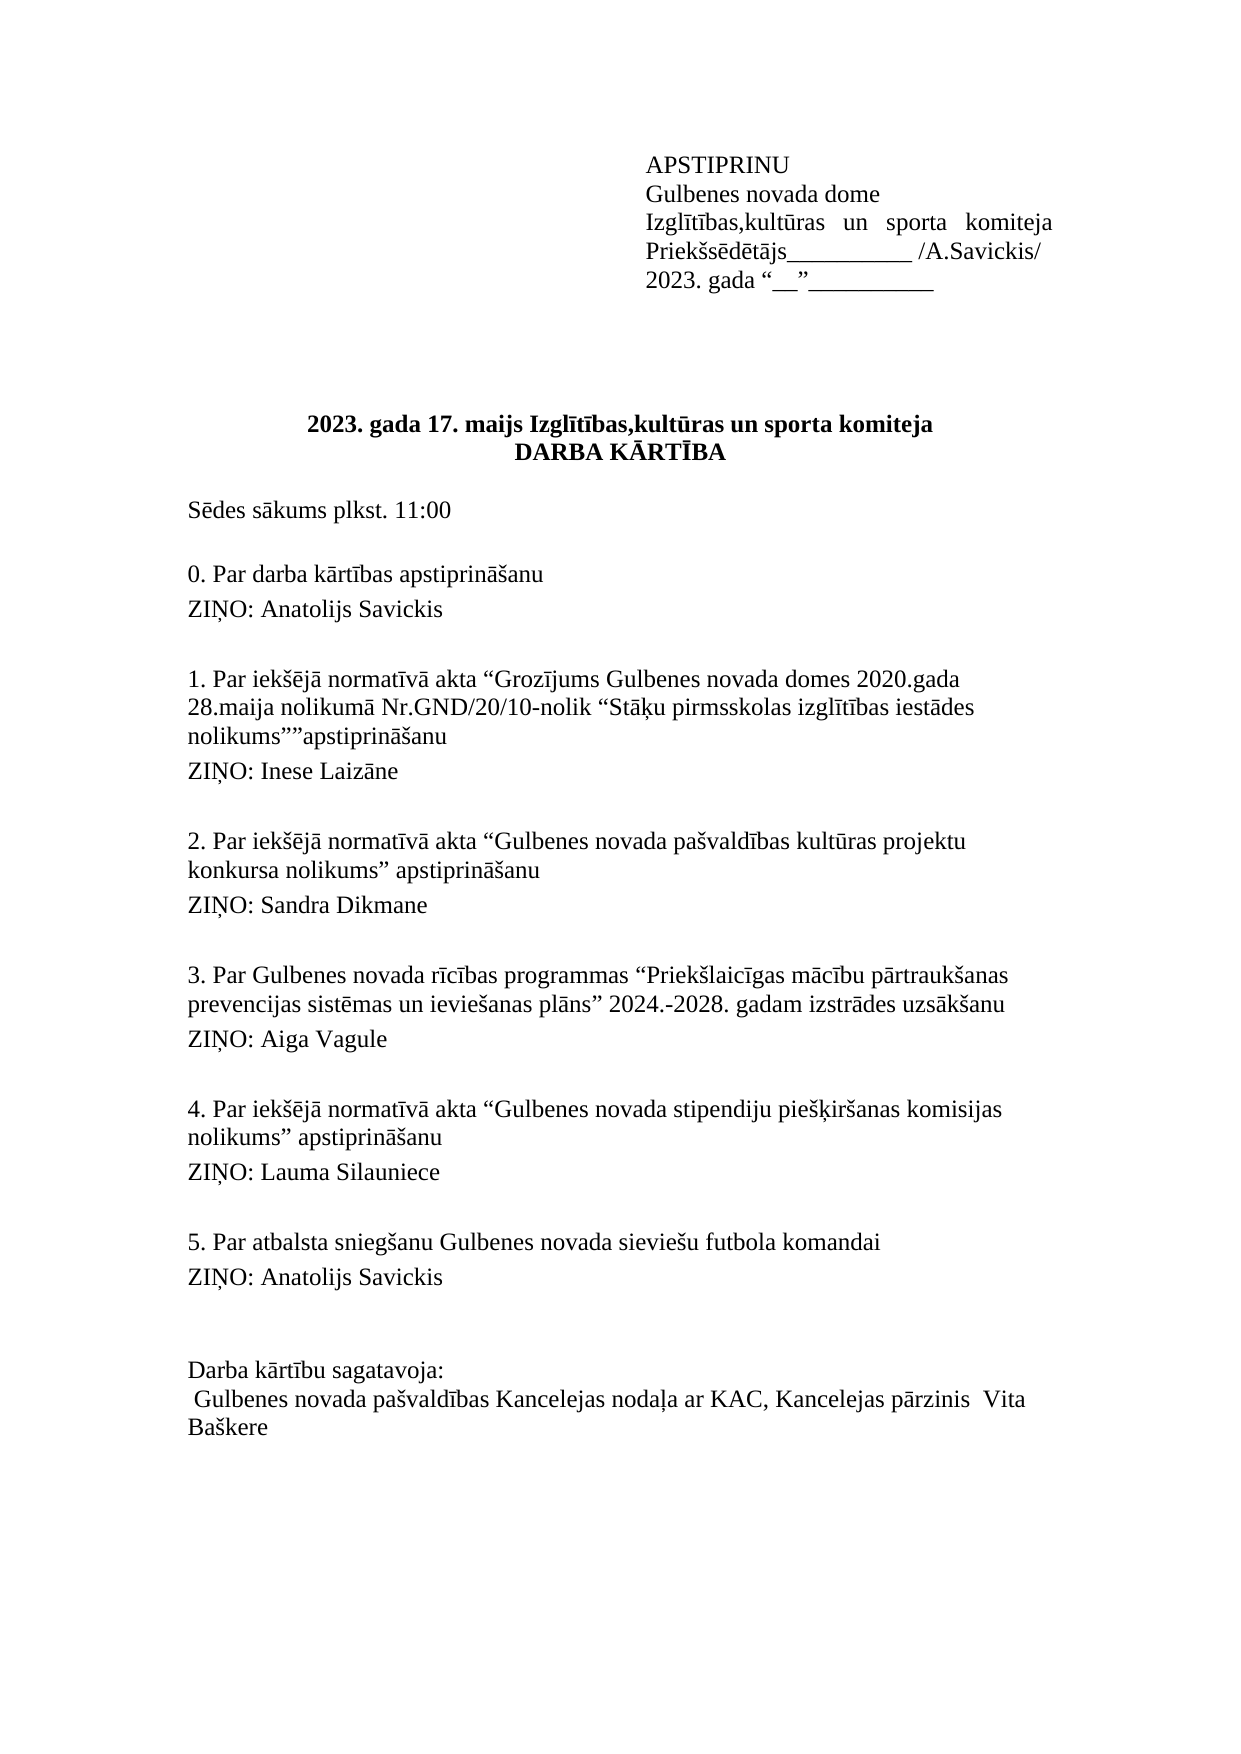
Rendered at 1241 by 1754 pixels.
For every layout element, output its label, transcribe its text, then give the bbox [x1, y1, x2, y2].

text DARBA KĀRTĪBA [187, 437, 1053, 466]
text 0. Par darba kārtības apstiprināšanu [187, 559, 1053, 587]
text ZIŅO: Sandra Dikmane [187, 890, 1053, 919]
text Sēdes sākums plkst. 11:00 [187, 495, 1053, 524]
text Gulbenes novada pašvaldības Kancelejas nodaļa ar KAC, Kancelejas pārzinis Vita Baškere [187, 1384, 1053, 1441]
text 2023. gada “__”__________ [173, 265, 1053, 294]
text APSTIPRINU [173, 150, 1053, 179]
text Darba kārtību sagatavoja: [187, 1355, 1053, 1384]
text 4. Par iekšējā normatīvā akta “Gulbenes novada stipendiju piešķiršanas komisijas nolikums” apstiprināšanu [187, 1094, 1053, 1151]
text 2. Par iekšējā normatīvā akta “Gulbenes novada pašvaldības kultūras projektu konkursa nolikums” apstiprināšanu [187, 826, 1053, 884]
text Izglītības,kultūras un sporta komiteja Priekšsēdētājs__________ /A.Savickis/ [645, 207, 1053, 265]
text ZIŅO: Aiga Vagule [187, 1024, 1053, 1052]
text ZIŅO: Lauma Silauniece [187, 1157, 1053, 1186]
text ZIŅO: Anatolijs Savickis [187, 594, 1053, 622]
text ZIŅO: Anatolijs Savickis [187, 1262, 1053, 1291]
text ZIŅO: Inese Laizāne [187, 756, 1053, 785]
text 1. Par iekšējā normatīvā akta “Grozījums Gulbenes novada domes 2020.gada 28.maija nolikumā Nr.GND/20/10-nolik “Stāķu pirmsskolas izglītības iestādes nolikums””apstiprināšanu [187, 664, 1053, 750]
text Gulbenes novada dome [173, 179, 1053, 207]
text 3. Par Gulbenes novada rīcības programmas “Priekšlaicīgas mācību pārtraukšanas prevencijas sistēmas un ieviešanas plāns” 2024.-2028. gadam izstrādes uzsākšanu [187, 960, 1053, 1017]
text 2023. gada 17. maijs Izglītības,kultūras un sporta komiteja [187, 409, 1053, 437]
text 5. Par atbalsta sniegšanu Gulbenes novada sieviešu futbola komandai [187, 1227, 1053, 1256]
